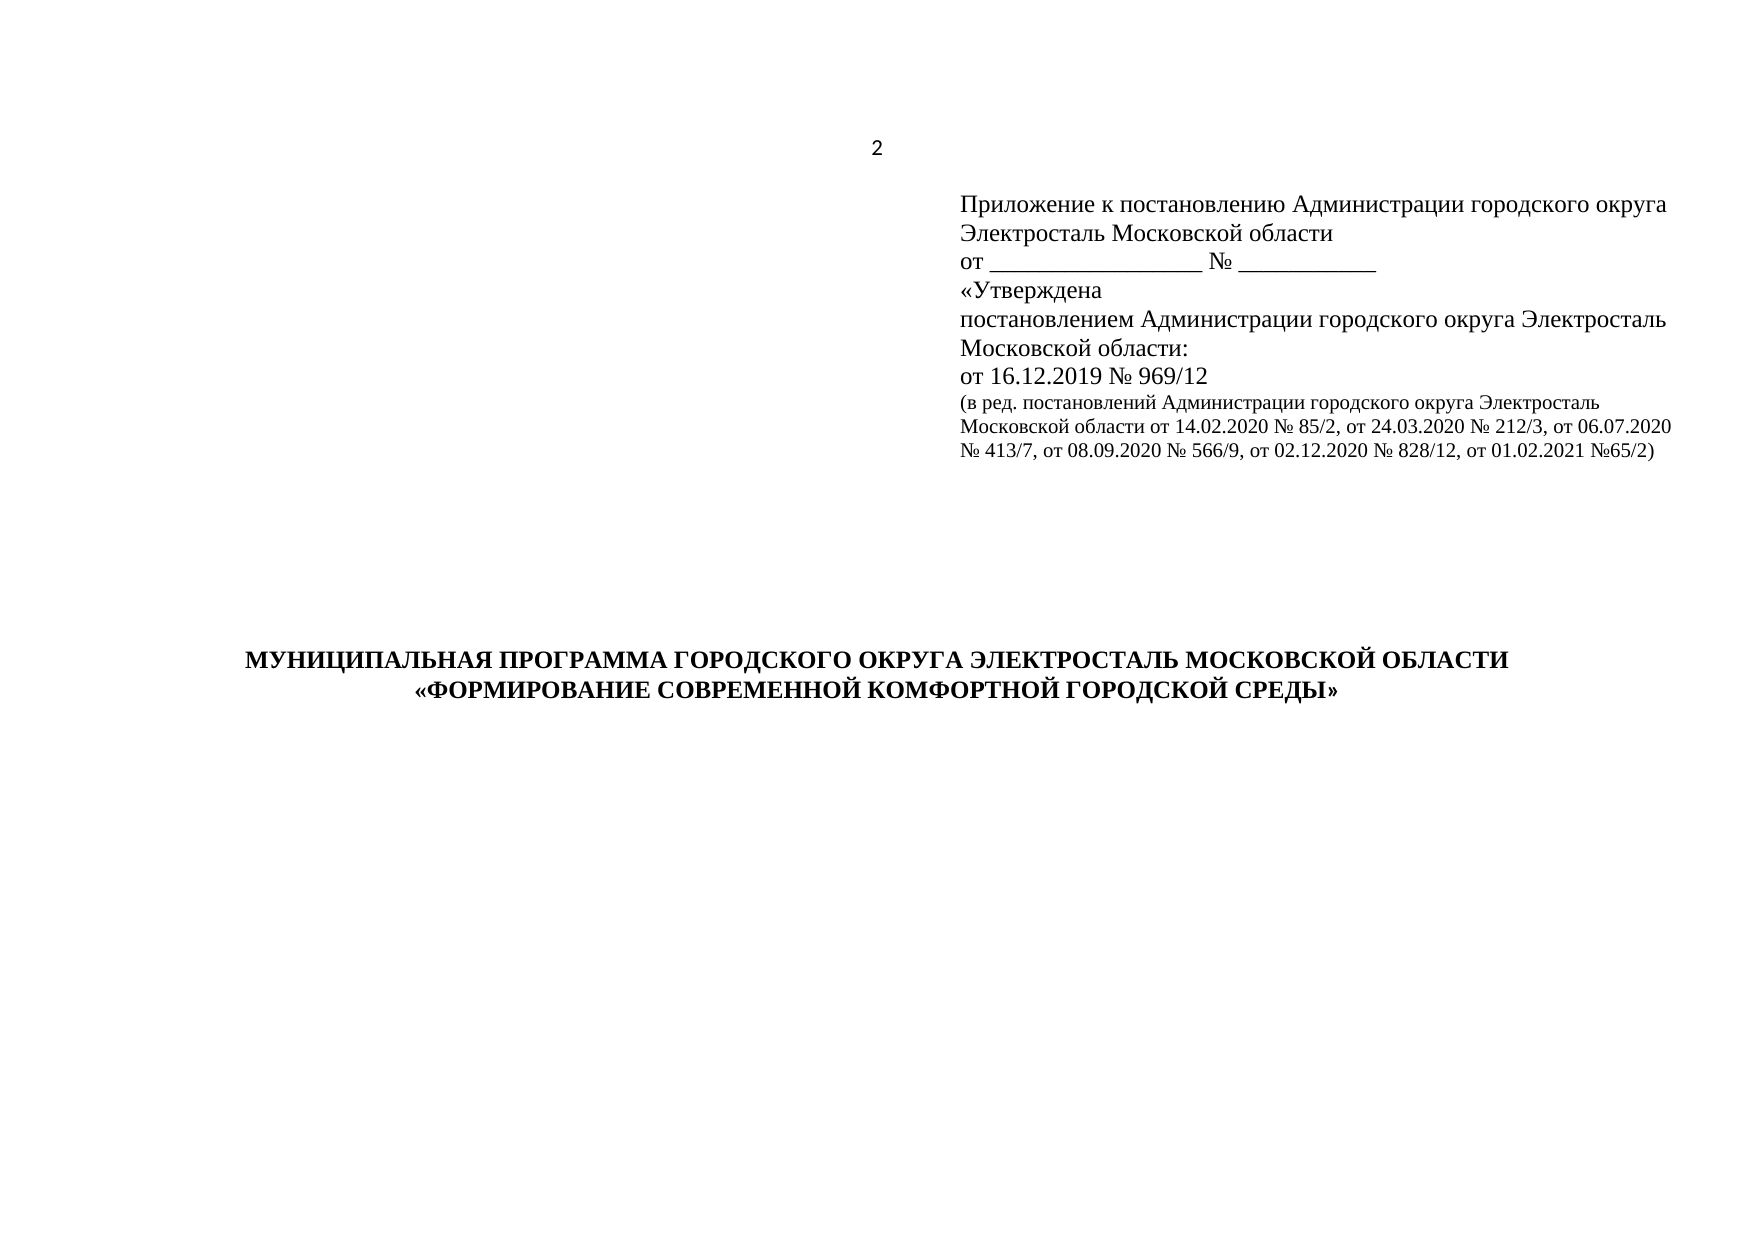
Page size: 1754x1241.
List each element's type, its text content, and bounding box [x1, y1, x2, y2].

text «ФОРМИРОВАНИЕ СОВРЕМЕННОЙ КОМФОРТНОЙ ГОРОДСКОЙ СРЕДЫ» [75, 674, 1679, 704]
text Приложение к постановлению Администрации городского округа Электросталь Московской области [960, 189, 1679, 246]
text постановлением Администрации городского округа Электросталь Московской области: [960, 304, 1679, 361]
text от _________________ № ___________ [960, 246, 1679, 275]
text МУНИЦИПАЛЬНАЯ ПРОГРАММА ГОРОДСКОГО ОКРУГА ЭЛЕКТРОСТАЛЬ МОСКОВСКОЙ ОБЛАСТИ [75, 645, 1679, 674]
text (в ред. постановлений Администрации городского округа Электросталь Московской области от 14.02.2020 № 85/2, от 24.03.2020 № 212/3, от 06.07.2020 № 413/7, от 08.09.2020 № 566/9, от 02.12.2020 № 828/12, от 01.02.2021 №65/2) [960, 390, 1679, 462]
text «Утверждена [960, 275, 1679, 304]
text от 16.12.2019 № 969/12 [960, 361, 1679, 390]
